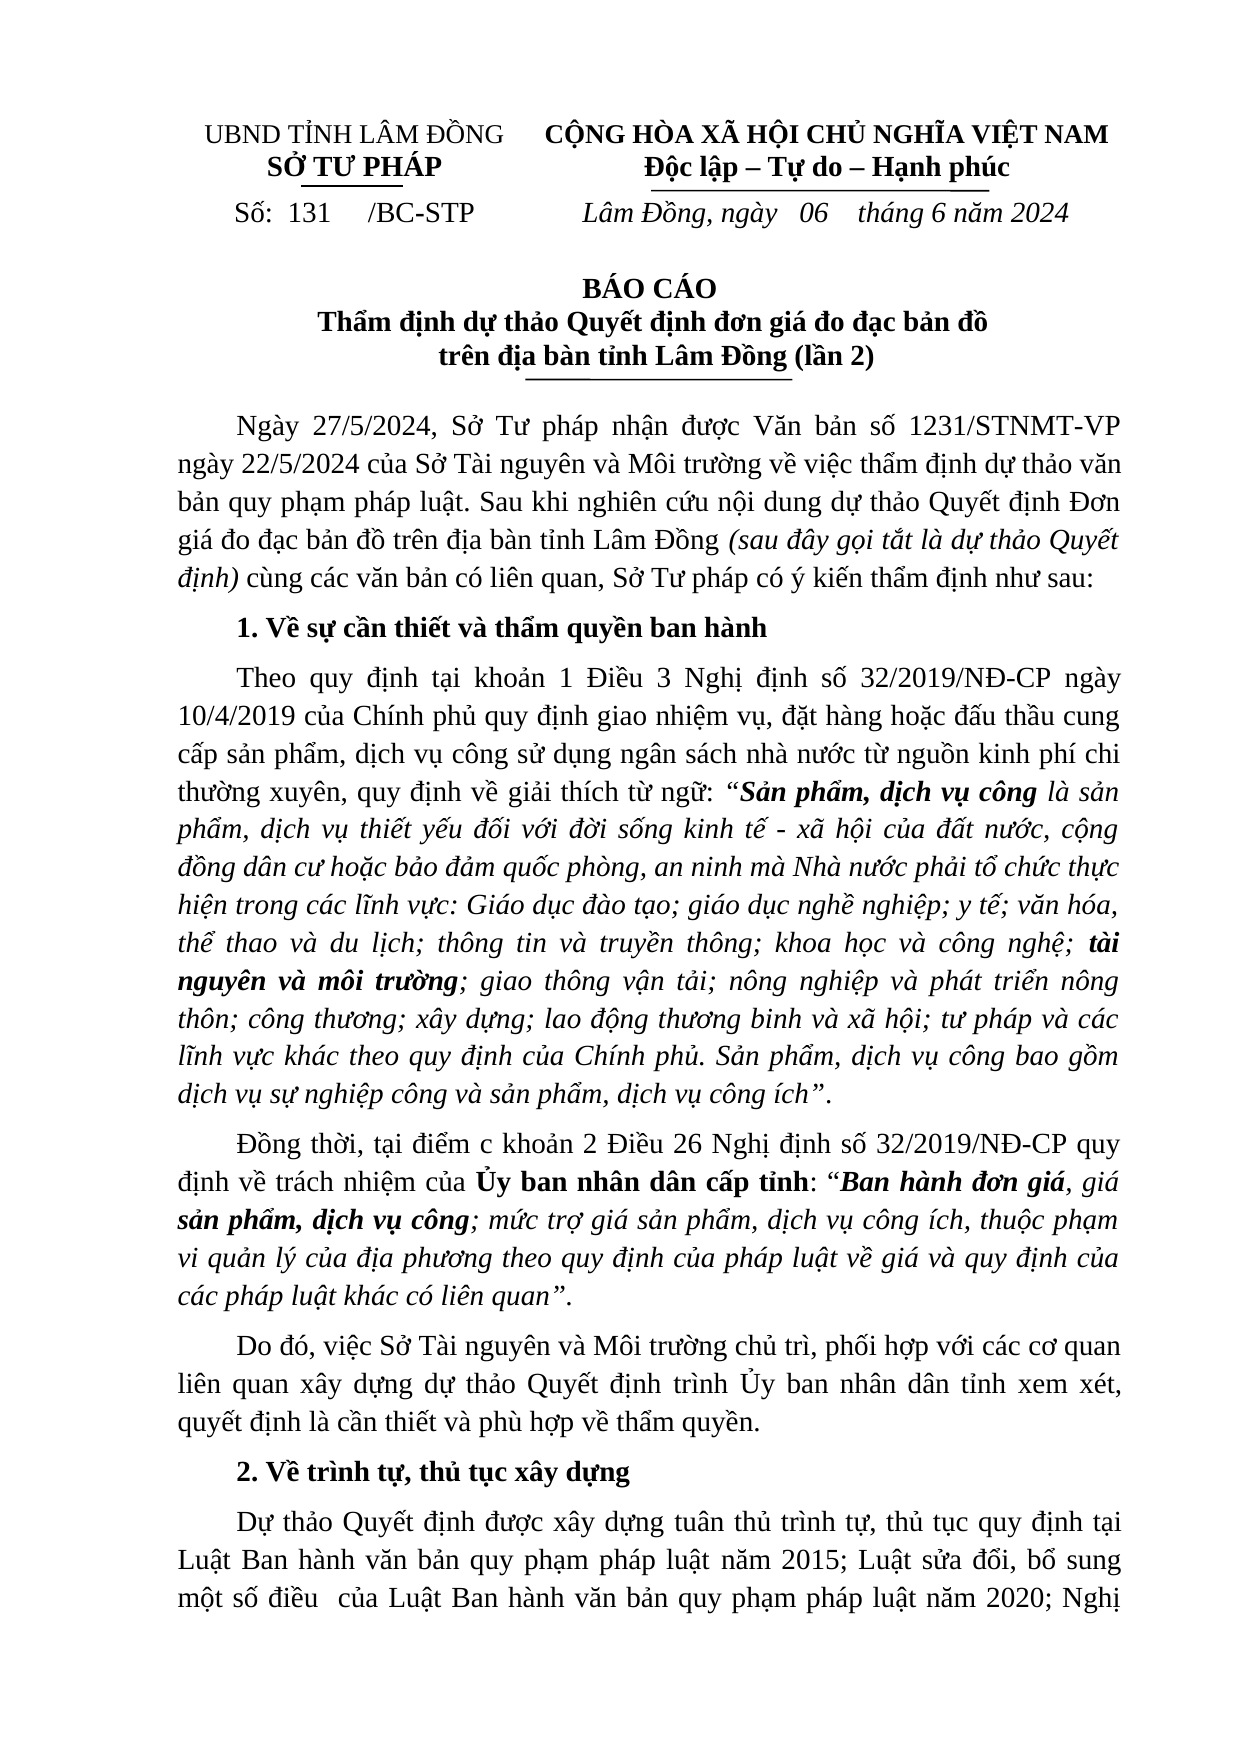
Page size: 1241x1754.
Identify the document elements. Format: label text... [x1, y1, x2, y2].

text Do đó, việc Sở Tài nguyên và Môi trường chủ trì, phối hợp với các cơ quan liên quan xây dựng dự thảo Quyết định trình Ủy ban nhân dân tỉnh xem xét, quyết định là cần thiết và phù hợp về thẩm quyền. [177, 1328, 1122, 1437]
text Ngày 27/5/2024, Sở Tư pháp nhận được Văn bản số 1231/STNMT-VP ngày 22/5/2024 của Sở Tài nguyên và Môi trường về việc thẩm định dự thảo văn bản quy phạm pháp luật. Sau khi nghiên cứu nội dung dự thảo Quyết định Đơn giá đo đạc bản đồ trên địa bàn tỉnh Lâm Đồng (sau đây gọi tắt là dự thảo Quyết định) cùng các văn bản có liên quan, Sở Tư pháp có ý kiến thẩm định như sau: [177, 408, 1122, 593]
table_header UBND TỈNH LÂM ĐỒNG SỞ TƯ PHÁP Số: 131 /BC-STP [189, 118, 520, 236]
text 2. Về trình tự, thủ tục xây dựng [177, 1454, 1122, 1488]
text Đồng thời, tại điểm c khoản 2 Điều 26 Nghị định số 32/2019/NĐ-CP quy định về trách nhiệm của Ủy ban nhân dân cấp tỉnh: “Ban hành đơn giá, giá sản phẩm, dịch vụ công; mức trợ giá sản phẩm, dịch vụ công ích, thuộc phạm vi quản lý của địa phương theo quy định của pháp luật về giá và quy định của các pháp luật khác có liên quan”. [177, 1127, 1122, 1311]
text BÁO CÁO [177, 271, 1122, 304]
text 1. Về sự cần thiết và thẩm quyền ban hành [177, 610, 1122, 644]
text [177, 1504, 1122, 1614]
text trên địa bàn tỉnh Lâm Đồng (lần 2) [177, 338, 1128, 372]
text Theo quy định tại khoản 1 Điều 3 Nghị định số 32/2019/NĐ-CP ngày 10/4/2019 của Chính phủ quy định giao nhiệm vụ, đặt hàng hoặc đấu thầu cung cấp sản phẩm, dịch vụ công sử dụng ngân sách nhà nước từ nguồn kinh phí chi thường xuyên, quy định về giải thích từ ngữ: “Sản phẩm, dịch vụ công là sản phẩm, dịch vụ thiết yếu đối với đời sống kinh tế - xã hội của đất nước, cộng đồng dân cư hoặc bảo đảm quốc phòng, an ninh mà Nhà nước phải tổ chức thực hiện trong các lĩnh vực: Giáo dục đào tạo; giáo dục nghề nghiệp; y tế; văn hóa, thể thao và du lịch; thông tin và truyền thông; khoa học và công nghệ; tài nguyên và môi trường; giao thông vận tải; nông nghiệp và phát triển nông thôn; công thương; xây dựng; lao động thương binh và xã hội; tư pháp và các lĩnh vực khác theo quy định của Chính phủ. Sản phẩm, dịch vụ công bao gồm dịch vụ sự nghiệp công và sản phẩm, dịch vụ công ích”. [177, 660, 1122, 1110]
table_header CỘNG HÒA XÃ HỘI CHỦ NGHĨA VIỆT NAM Độc lập – Tự do – Hạnh phúc Lâm Đồng, ngày 06 tháng 6 năm 2024 [520, 118, 1133, 236]
text Thẩm định dự thảo Quyết định đơn giá đo đạc bản đồ [177, 304, 1128, 338]
